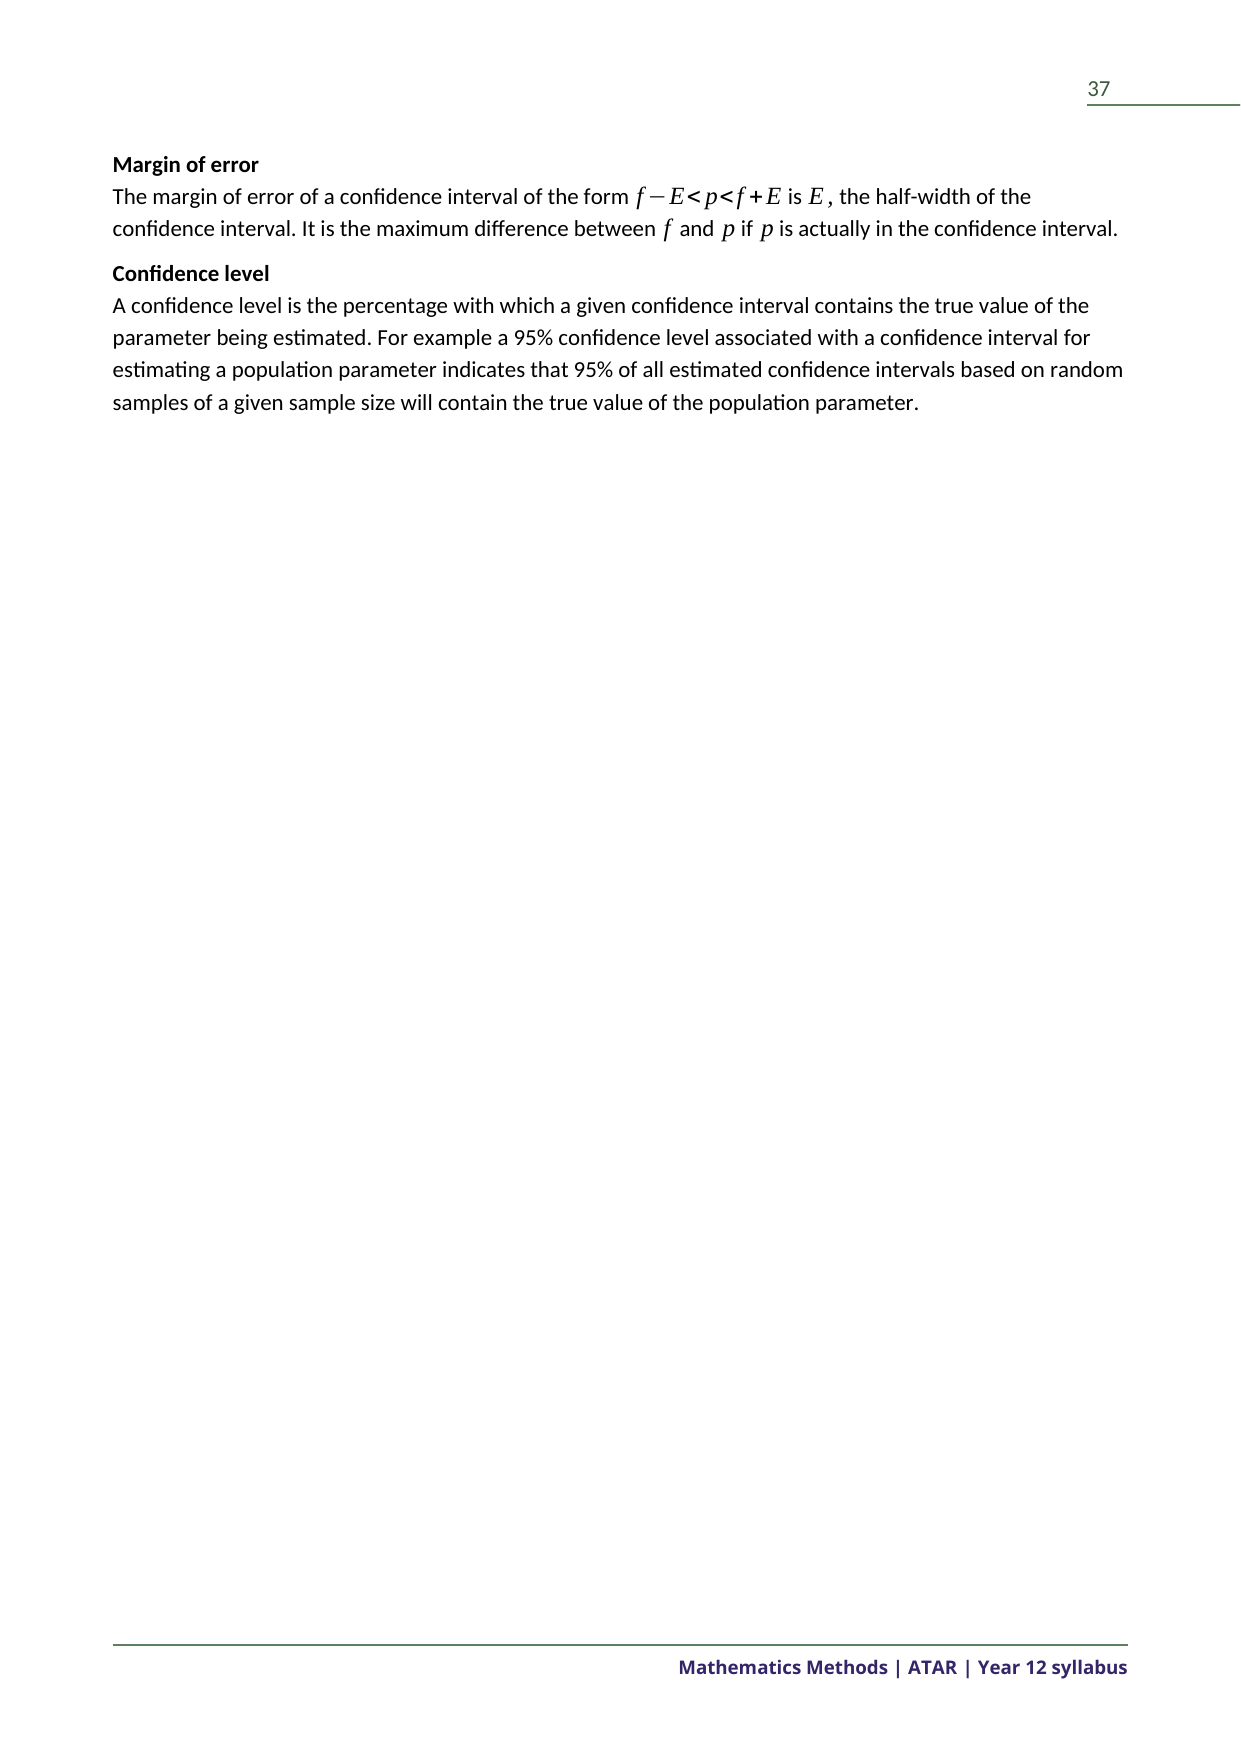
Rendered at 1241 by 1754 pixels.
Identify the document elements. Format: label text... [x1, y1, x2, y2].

text Margin of error [112, 150, 1128, 178]
text A confidence level is the percentage with which a given confidence interval contains the true value of the parameter being estimated. For example a 95% confidence level associated with a confidence interval for estimating a population parameter indicates that 95% of all estimated confidence intervals based on random samples of a given sample size will contain the true value of the population parameter. [112, 291, 1128, 416]
text Confidence level [112, 259, 1128, 287]
text The margin of error of a confidence interval of the form is the half-width of the confidence interval. It is the maximum difference between and if is actually in the confidence interval. [112, 182, 1128, 242]
